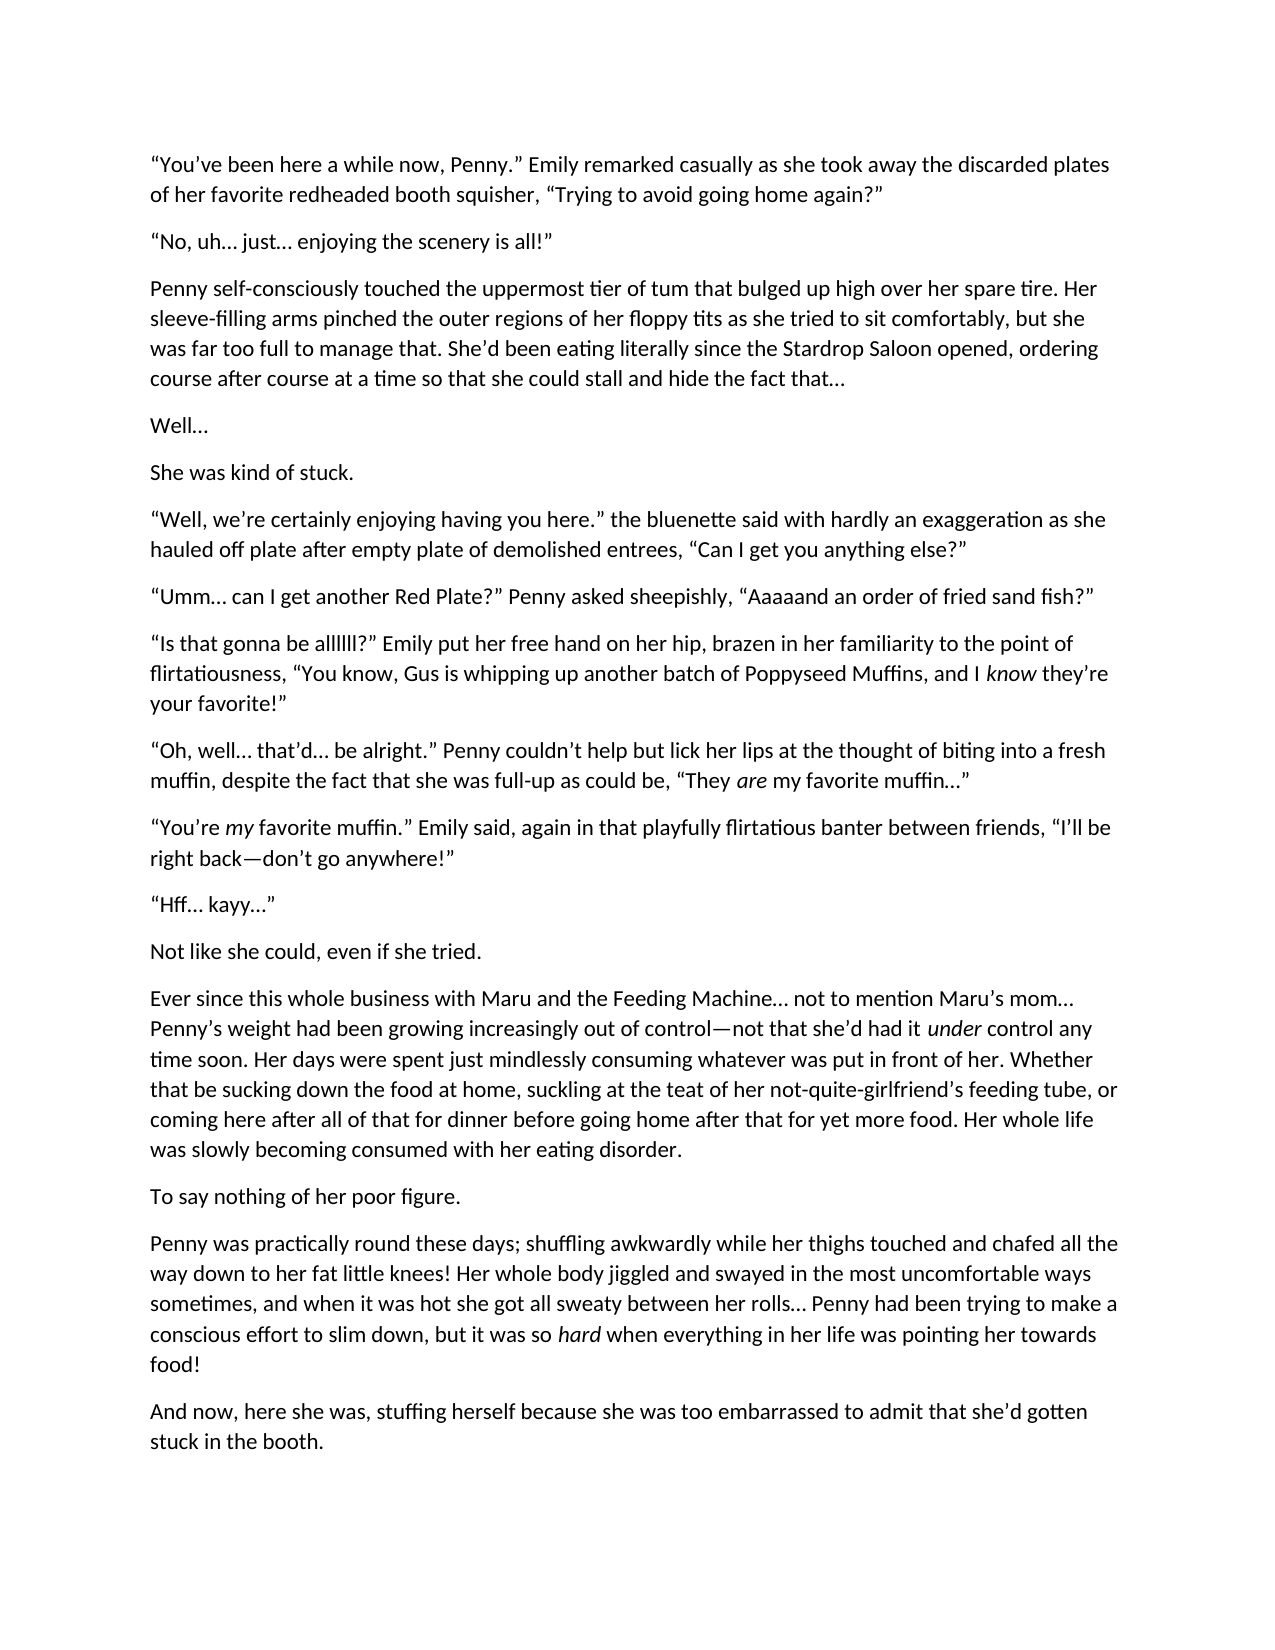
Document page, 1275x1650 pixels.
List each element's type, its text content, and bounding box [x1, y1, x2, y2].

text Penny self-consciously touched the uppermost tier of tum that bulged up high over her spare tire. Her sleeve-filling arms pinched the outer regions of her floppy tits as she tried to sit comfortably, but she was far too full to manage that. She’d been eating literally since the Stardrop Saloon opened, ordering course after course at a time so that she could stall and hide the fact that… [150, 274, 1125, 393]
text She was kind of stuck. [150, 458, 1125, 486]
text “Hff… kayy…” [150, 891, 1125, 919]
text “Umm… can I get another Red Plate?” Penny asked sheepishly, “Aaaaand an order of fried sand fish?” [150, 582, 1125, 610]
text Well… [150, 411, 1125, 439]
text “Is that gonna be allllll?” Emily put her free hand on her hip, brazen in her familiarity to the point of flirtatiousness, “You know, Gus is whipping up another batch of Poppyseed Muffins, and I know they’re your favorite!” [150, 629, 1125, 718]
text “You’ve been here a while now, Penny.” Emily remarked casually as she took away the discarded plates of her favorite redheaded booth squisher, “Trying to avoid going home again?” [150, 150, 1125, 208]
text “No, uh… just… enjoying the scenery is all!” [150, 227, 1125, 255]
text “Well, we’re certainly enjoying having you here.” the bluenette said with hardly an exaggeration as she hauled off plate after empty plate of demolished entrees, “Can I get you anything else?” [150, 505, 1125, 563]
text Penny was practically round these days; shuffling awkwardly while her thighs touched and chafed all the way down to her fat little knees! Her whole body jiggled and swayed in the most uncomfortable ways sometimes, and when it was hot she got all sweaty between her rolls… Penny had been trying to make a conscious effort to slim down, but it was so hard when everything in her life was pointing her towards food! [150, 1229, 1125, 1378]
text “Oh, well… that’d… be alright.” Penny couldn’t help but lick her lips at the thought of biting into a fresh muffin, despite the fact that she was full-up as could be, “They are my favorite muffin…” [150, 736, 1125, 795]
text Not like she could, even if she tried. [150, 937, 1125, 966]
text And now, here she was, stuffing herself because she was too embarrassed to admit that she’d gotten stuck in the booth. [150, 1397, 1125, 1455]
text Ever since this whole business with Maru and the Feeding Machine… not to mention Maru’s mom… Penny’s weight had been growing increasingly out of control—not that she’d had it under control any time soon. Her days were spent just mindlessly consuming whatever was put in front of her. Whether that be sucking down the food at home, suckling at the teat of her not-quite-girlfriend’s feeding tube, or coming here after all of that for dinner before going home after that for yet more food. Her whole life was slowly becoming consumed with her eating disorder. [150, 984, 1125, 1163]
text “You’re my favorite muffin.” Emily said, again in that playfully flirtatious banter between friends, “I’ll be right back—don’t go anywhere!” [150, 813, 1125, 872]
text To say nothing of her poor figure. [150, 1182, 1125, 1210]
